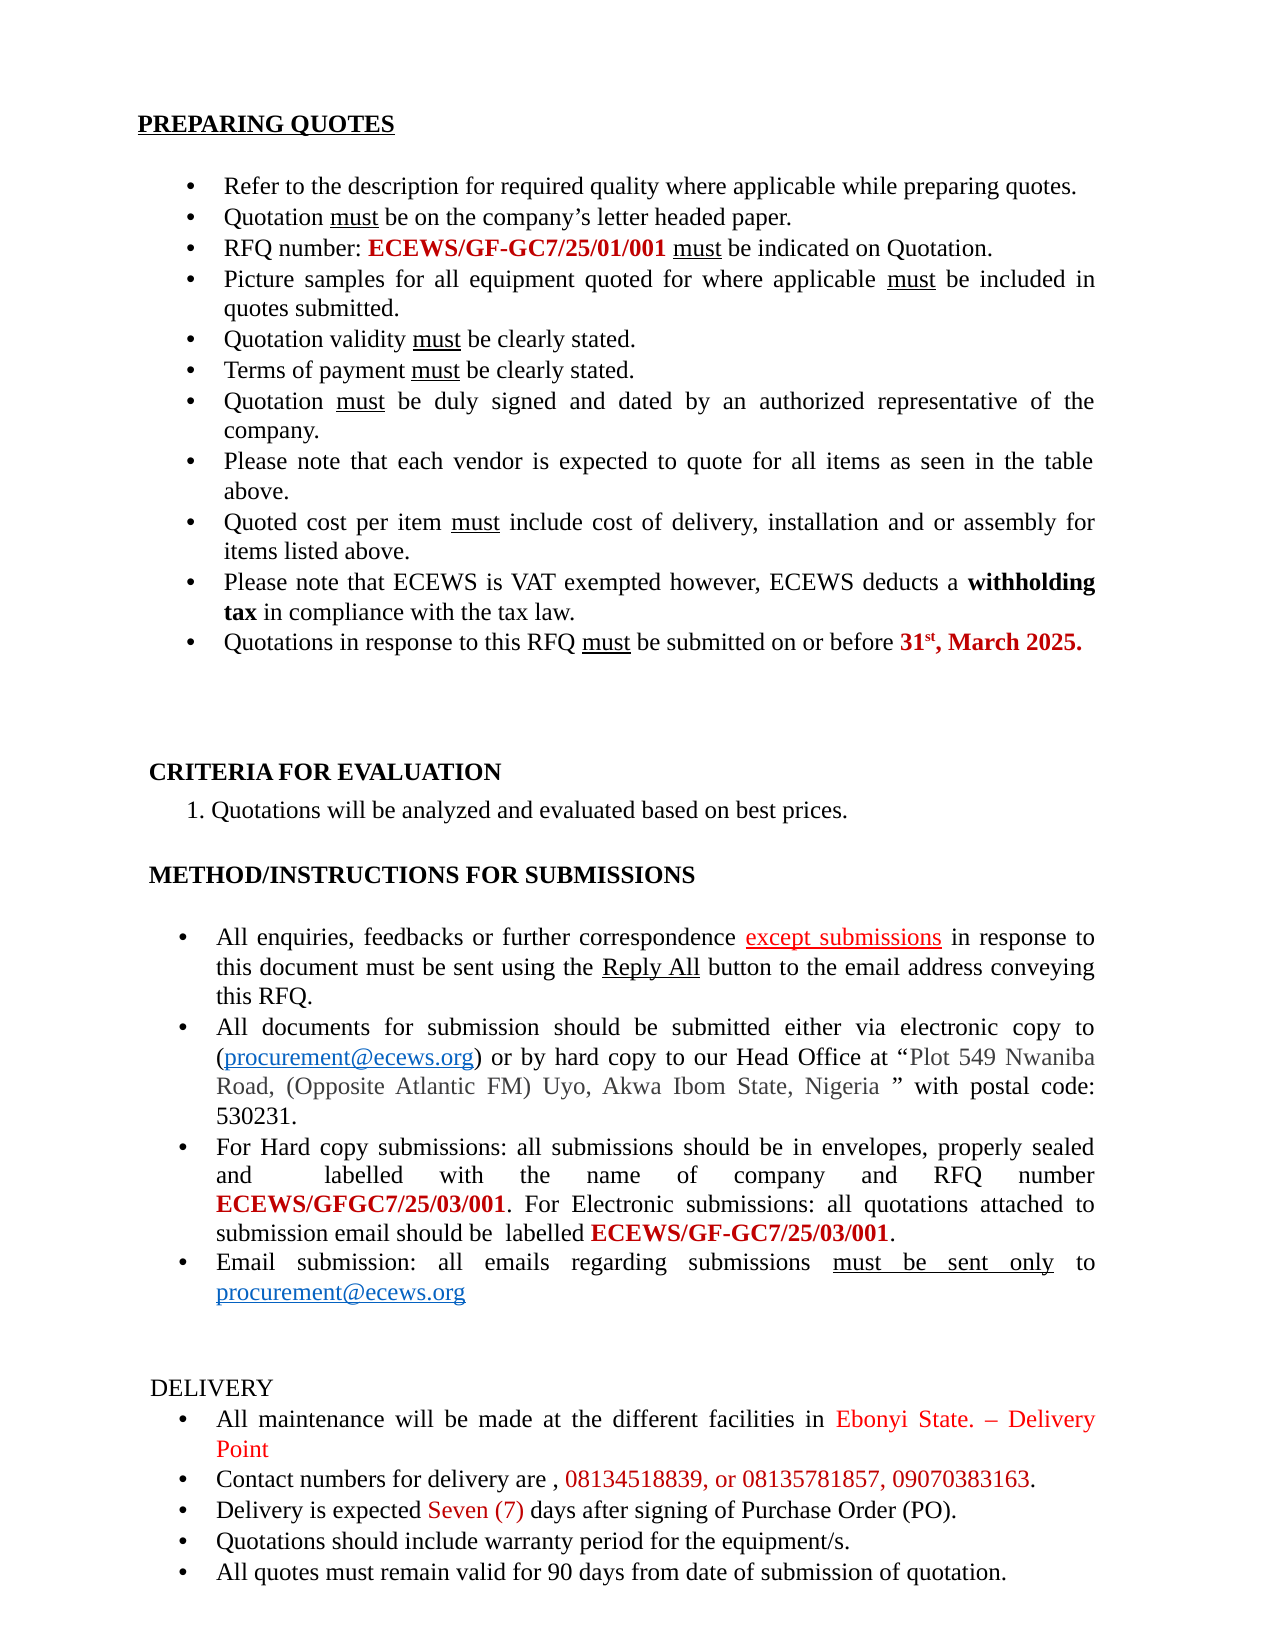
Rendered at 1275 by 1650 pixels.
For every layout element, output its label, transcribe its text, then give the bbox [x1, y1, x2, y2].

text PREPARING QUOTES [137, 109, 1126, 138]
list Quoted cost per item must include cost of delivery, installation and or assembly for items listed above. [186, 506, 1095, 565]
list All quotes must remain valid for 90 days from date of submission of quotation. [178, 1557, 1095, 1586]
text 1. Quotations will be analyzed and evaluated based on best prices. [186, 796, 1095, 824]
subtitle METHOD/INSTRUCTIONS FOR SUBMISSIONS [148, 860, 1126, 889]
list Quotations should include warranty period for the equipment/s. [178, 1526, 1095, 1555]
list Quotation must be on the company’s letter headed paper. [186, 202, 1095, 231]
list Please note that each vendor is expected to quote for all items as seen in the table above. [186, 446, 1095, 504]
list Please note that ECEWS is VAT exempted however, ECEWS deducts a withholding tax in compliance with the tax law. [186, 567, 1095, 625]
list All maintenance will be made at the different facilities in Ebonyi State. – Delivery Point [178, 1404, 1095, 1462]
list For Hard copy submissions: all submissions should be in envelopes, properly sealed and labelled with the name of company and RFQ number ECEWS/GFGC7/25/03/001. For Electronic submissions: all quotations attached to submission email should be labelled ECEWS/GF-GC7/25/03/001. [178, 1132, 1095, 1247]
list Email submission: all emails regarding submissions must be sent only to procurement@ecews.org [178, 1247, 1095, 1305]
list Contact numbers for delivery are , 08134518839, or 08135781857, 09070383163. [178, 1464, 1095, 1493]
list Quotations in response to this RFQ must be submitted on or before 31st, March 2025. [186, 627, 1095, 656]
list Refer to the description for required quality where applicable while preparing quotes. [186, 171, 1095, 200]
list Quotation validity must be clearly stated. [186, 324, 1095, 353]
list Terms of payment must be clearly stated. [186, 355, 1095, 384]
text CRITERIA FOR EVALUATION [148, 757, 1126, 786]
list All documents for submission should be submitted either via electronic copy to (procurement@ecews.org) or by hard copy to our Head Office at “Plot 549 Nwaniba Road, (Opposite Atlantic FM) Uyo, Akwa Ibom State, Nigeria ” with postal code: 530231. [178, 1012, 1095, 1130]
list All enquiries, feedbacks or further correspondence except submissions in response to this document must be sent using the Reply All button to the email address conveying this RFQ. [178, 922, 1095, 1010]
list RFQ number: ECEWS/GF-GC7/25/01/001 must be indicated on Quotation. [186, 233, 1095, 262]
list Delivery is expected Seven (7) days after signing of Purchase Order (PO). [178, 1495, 1095, 1524]
text DELIVERY [150, 1373, 1095, 1402]
list Quotation must be duly signed and dated by an authorized representative of the company. [186, 386, 1095, 444]
list Picture samples for all equipment quoted for where applicable must be included in quotes submitted. [186, 263, 1095, 322]
